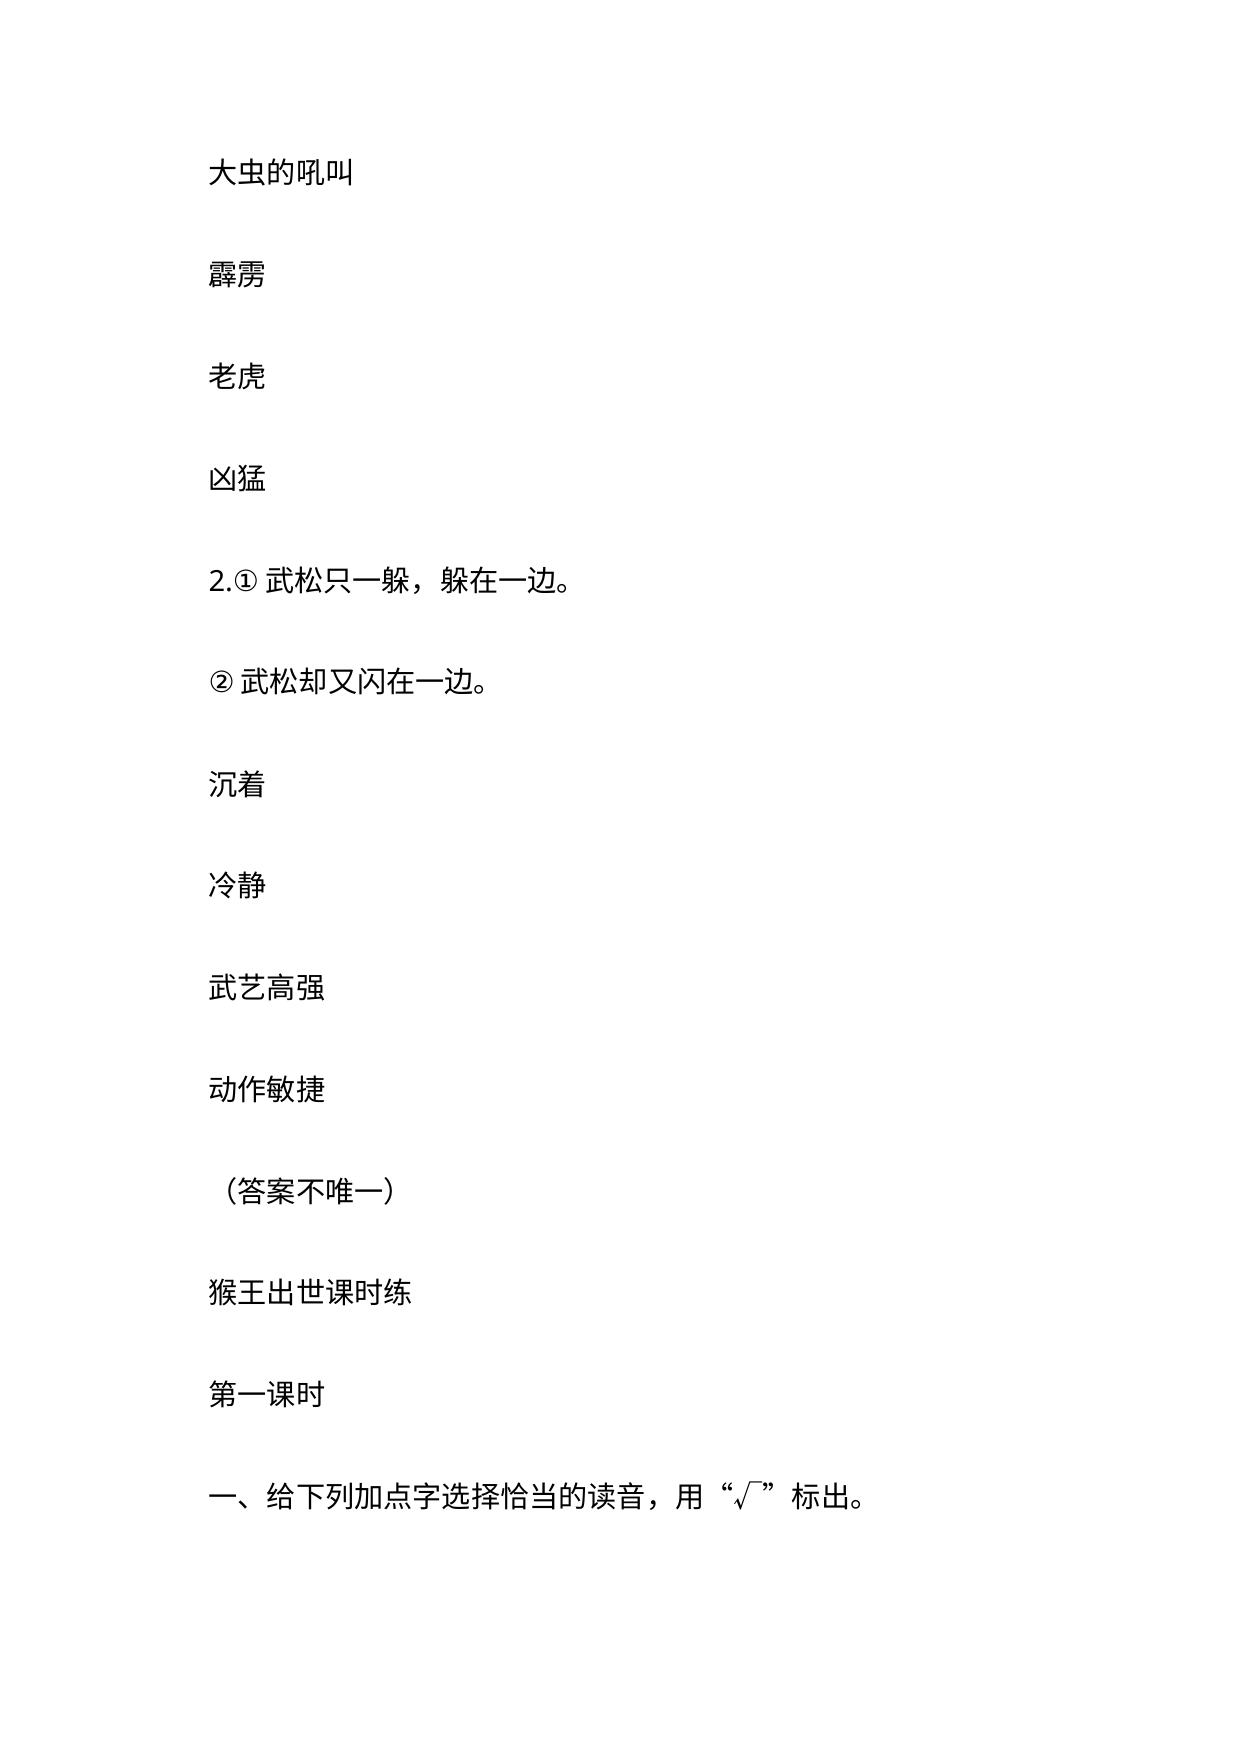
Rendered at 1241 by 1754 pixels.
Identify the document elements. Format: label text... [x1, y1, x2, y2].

text 冷静 [150, 863, 1090, 905]
text 一、给下列加点字选择恰当的读音，用“√”标出。 [150, 1473, 1090, 1516]
text （答案不唯一） [150, 1168, 1090, 1210]
text 第一课时 [150, 1372, 1090, 1414]
text 大虫的吼叫 [150, 150, 1090, 192]
text 武艺高强 [150, 964, 1090, 1007]
text 老虎 [150, 353, 1090, 396]
text 沉着 [150, 761, 1090, 803]
text 动作敏捷 [150, 1066, 1090, 1109]
text ②武松却又闪在一边。 [150, 659, 1090, 701]
text 猴王出世课时练 [150, 1270, 1090, 1312]
text 凶猛 [150, 455, 1090, 498]
text 霹雳 [150, 252, 1090, 294]
text 2.①武松只一躲，躲在一边。 [150, 557, 1090, 599]
